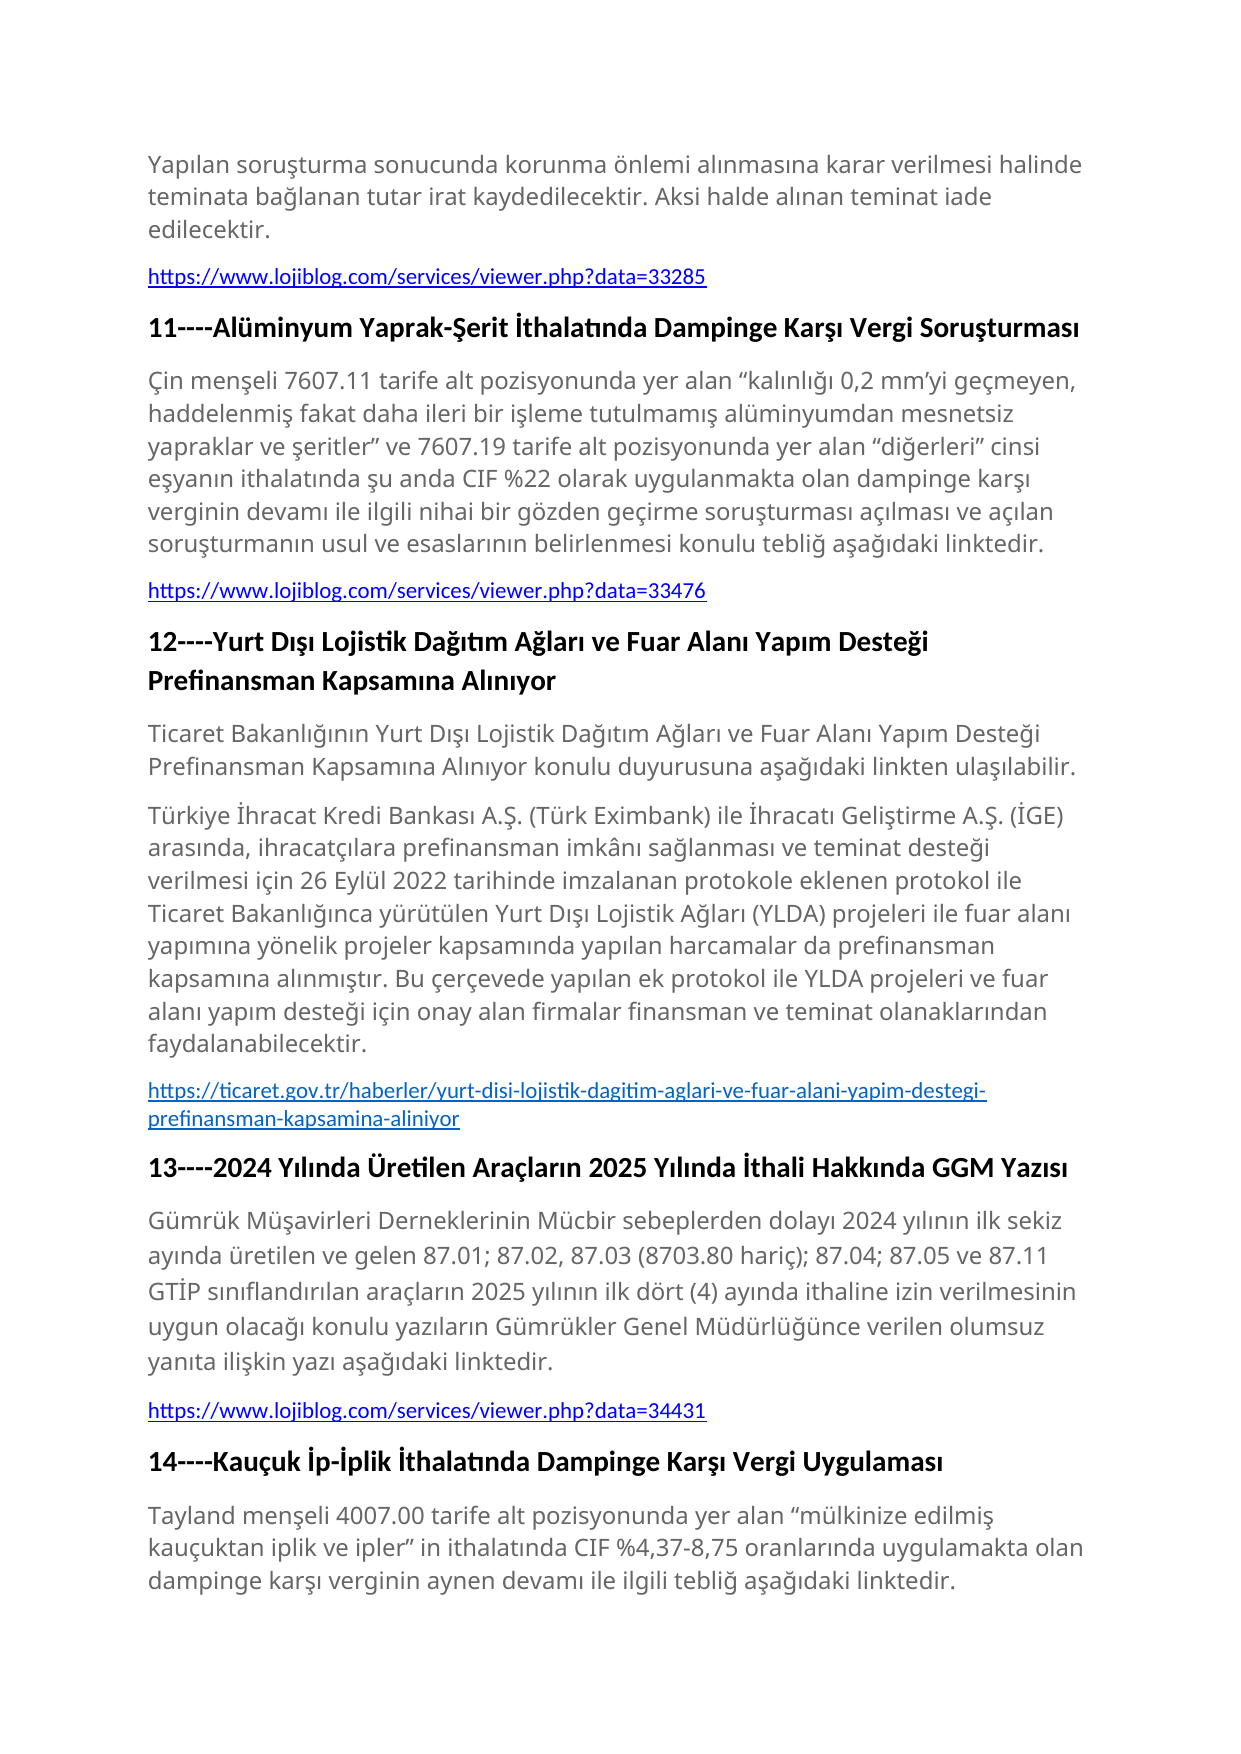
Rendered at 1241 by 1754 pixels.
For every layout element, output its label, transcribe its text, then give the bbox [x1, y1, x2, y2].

text Ticaret Bakanlığının Yurt Dışı Lojistik Dağıtım Ağları ve Fuar Alanı Yapım Desteği Prefinansman Kapsamına Alınıyor konulu duyurusuna aşağıdaki linkten ulaşılabilir. [148, 717, 1093, 782]
text Türkiye İhracat Kredi Bankası A.Ş. (Türk Eximbank) ile İhracatı Geliştirme A.Ş. (İGE) arasında, ihracatçılara prefinansman imkânı sağlanması ve teminat desteği verilmesi için 26 Eylül 2022 tarihinde imzalanan protokole eklenen protokol ile Ticaret Bakanlığınca yürütülen Yurt Dışı Lojistik Ağları (YLDA) projeleri ile fuar alanı yapımına yönelik projeler kapsamında yapılan harcamalar da prefinansman kapsamına alınmıştır. Bu çerçevede yapılan ek protokol ile YLDA projeleri ve fuar alanı yapım desteği için onay alan firmalar finansman ve teminat olanaklarından faydalanabilecektir. [148, 799, 1093, 1059]
text 12----Yurt Dışı Lojistik Dağıtım Ağları ve Fuar Alanı Yapım Desteği Prefinansman Kapsamına Alınıyor [148, 623, 1093, 697]
text Çin menşeli 7607.11 tarife alt pozisyonunda yer alan “kalınlığı 0,2 mm’yi geçmeyen, haddelenmiş fakat daha ileri bir işleme tutulmamış alüminyumdan mesnetsiz yapraklar ve şeritler” ve 7607.19 tarife alt pozisyonunda yer alan “diğerleri” cinsi eşyanın ithalatında şu anda CIF %22 olarak uygulanmakta olan dampinge karşı verginin devamı ile ilgili nihai bir gözden geçirme soruşturması açılması ve açılan soruşturmanın usul ve esaslarının belirlenmesi konulu tebliğ aşağıdaki linktedir. [148, 364, 1093, 560]
text https://www.lojiblog.com/services/viewer.php?data=33285 [148, 262, 1093, 290]
text https://ticaret.gov.tr/haberler/yurt-disi-lojistik-dagitim-aglari-ve-fuar-alani-yapim-destegi-prefinansman-kapsamina-aliniyor [148, 1076, 1093, 1132]
text https://www.lojiblog.com/services/viewer.php?data=34431 [148, 1397, 1093, 1425]
text Tayland menşeli 4007.00 tarife alt pozisyonunda yer alan “mülkinize edilmiş kauçuktan iplik ve ipler” in ithalatında CIF %4,37-8,75 oranlarında uygulamakta olan dampinge karşı verginin aynen devamı ile ilgili tebliğ aşağıdaki linktedir. [148, 1499, 1093, 1596]
text 11----Alüminyum Yaprak-Şerit İthalatında Dampinge Karşı Vergi Soruşturması [148, 309, 1093, 344]
text 14----Kauçuk İp-İplik İthalatında Dampinge Karşı Vergi Uygulaması [148, 1443, 1093, 1479]
text 13----2024 Yılında Üretilen Araçların 2025 Yılında İthali Hakkında GGM Yazısı [148, 1149, 1093, 1184]
text https://www.lojiblog.com/services/viewer.php?data=33476 [148, 576, 1093, 604]
text Gümrük Müşavirleri Derneklerinin Mücbir sebeplerden dolayı 2024 yılının ilk sekiz ayında üretilen ve gelen 87.01; 87.02, 87.03 (8703.80 hariç); 87.04; 87.05 ve 87.11 GTİP sınıflandırılan araçların 2025 yılının ilk dört (4) ayında ithaline izin verilmesinin uygun olacağı konulu yazıların Gümrükler Genel Müdürlüğünce verilen olumsuz yanıta ilişkin yazı aşağıdaki linktedir. [148, 1204, 1093, 1377]
text Yapılan soruşturma sonucunda korunma önlemi alınmasına karar verilmesi halinde teminata bağlanan tutar irat kaydedilecektir. Aksi halde alınan teminat iade edilecektir. [148, 148, 1093, 245]
